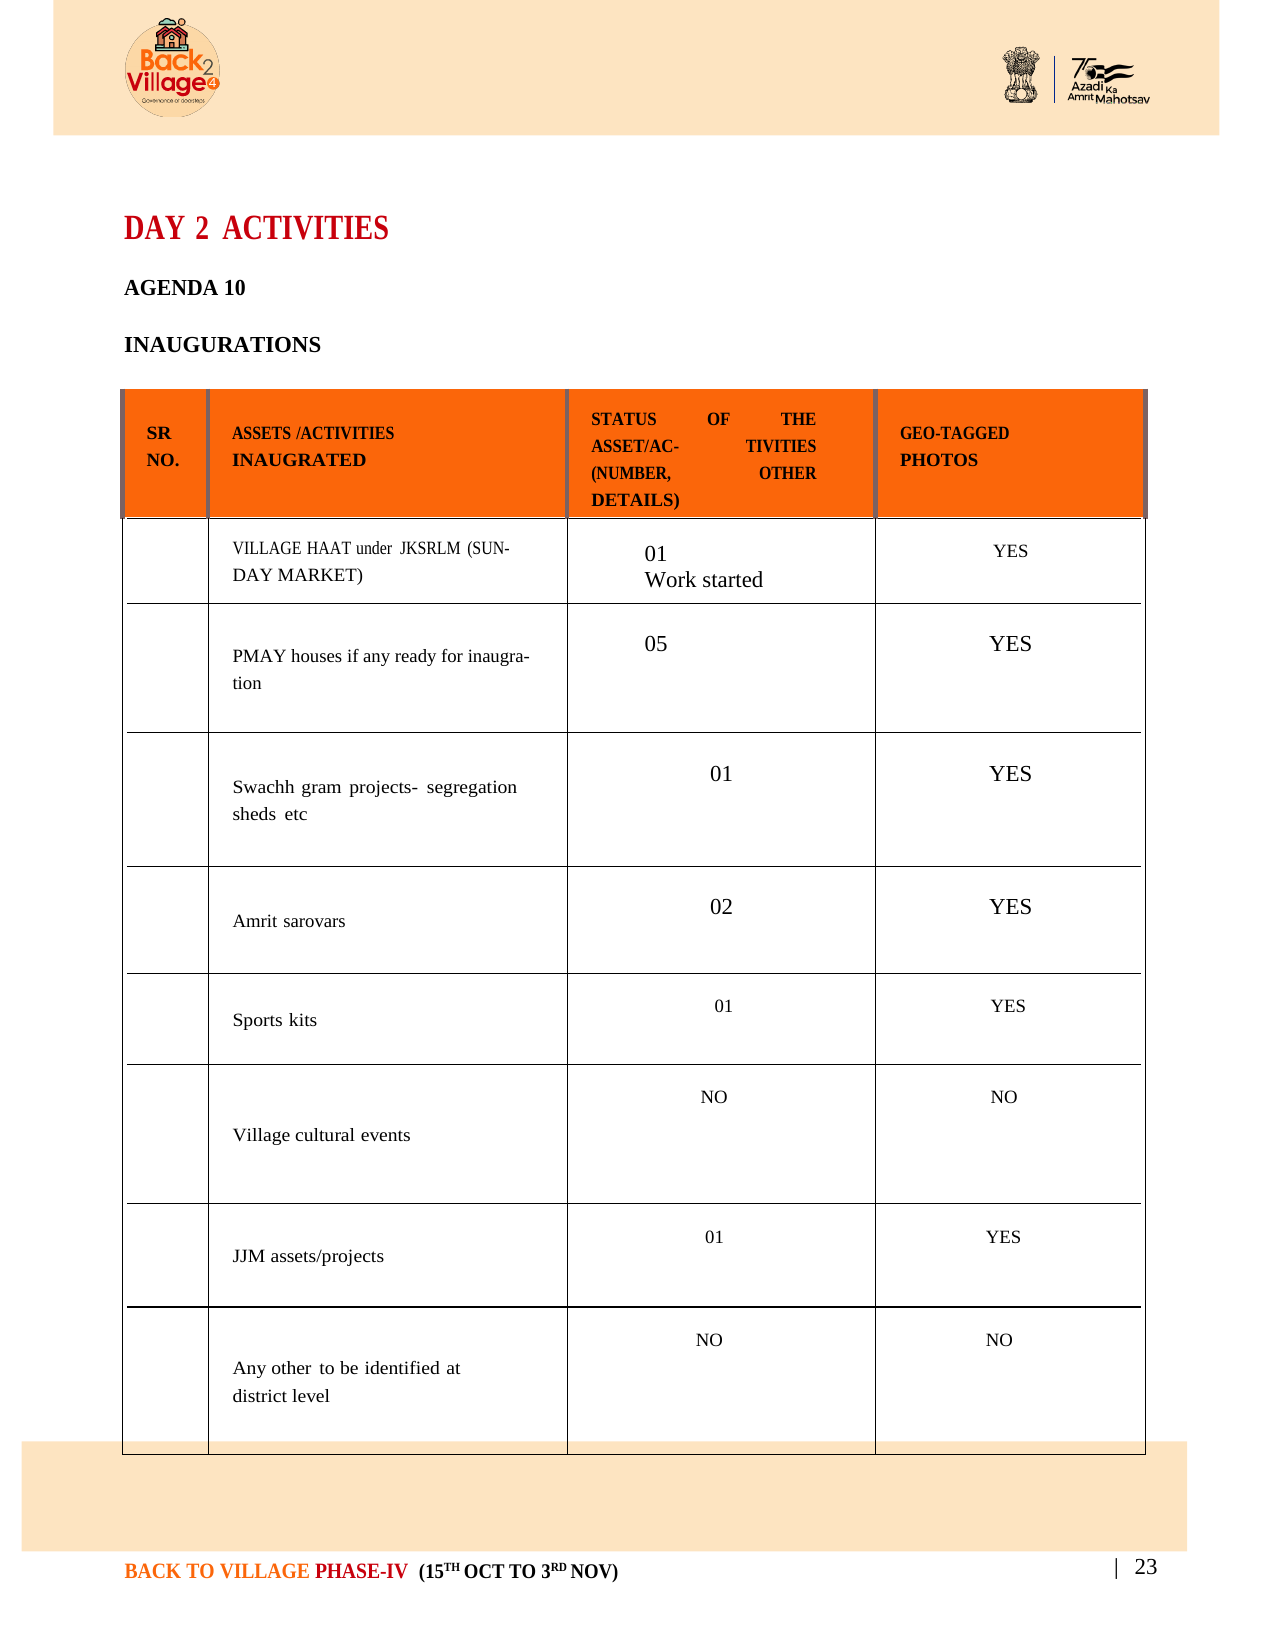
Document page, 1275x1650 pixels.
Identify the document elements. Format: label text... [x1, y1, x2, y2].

table_cell [123, 973, 208, 1063]
picture [123, 16, 220, 117]
subtitle DAY 2 ACTIVITIES [124, 206, 1204, 247]
table_cell NO [568, 1308, 875, 1454]
table_cell Any other to be identified at district level [209, 1308, 567, 1454]
table_cell YES [876, 1203, 1145, 1306]
table_cell NO [876, 1306, 1145, 1454]
table_cell [123, 603, 208, 732]
table_cell [123, 518, 208, 603]
table_header SR NO. [125, 389, 206, 517]
table_cell YES [876, 732, 1145, 866]
table_cell 02 [568, 867, 875, 973]
text INAUGURATIONS [124, 331, 1204, 357]
table_cell Sports kits [209, 974, 567, 1063]
table_cell 01 [568, 733, 875, 866]
table_cell [123, 1203, 208, 1306]
table_cell JJM assets/projects [209, 1204, 567, 1306]
subtitle AGENDA 10 [124, 274, 1204, 301]
table_cell Village cultural events [209, 1065, 567, 1203]
table_cell YES [876, 973, 1145, 1063]
table_cell [123, 1306, 208, 1454]
table_header GEO-TAGGED PHOTOS [878, 389, 1143, 517]
picture [1065, 53, 1152, 105]
table_cell YES [876, 866, 1145, 973]
table_header ASSETS /ACTIVITIES INAUGRATED [210, 389, 565, 517]
table_cell NO [876, 1064, 1145, 1203]
table_cell Amrit sarovars [209, 867, 567, 973]
table_cell VILLAGE HAAT under JKSRLM (SUN- DAY MARKET) [209, 519, 567, 603]
table_cell 01 Work started [568, 519, 875, 603]
table_cell 01 [568, 1204, 875, 1306]
table_cell [123, 732, 208, 866]
table_cell YES [876, 603, 1145, 732]
table_cell PMAY houses if any ready for inaugra- tion [209, 604, 567, 732]
table_cell 01 [568, 974, 875, 1063]
picture [1000, 44, 1042, 105]
table_cell [123, 1064, 208, 1203]
table_cell 05 [568, 604, 875, 732]
table_cell [123, 866, 208, 973]
table_cell Swachh gram projects- segregation sheds etc [209, 733, 567, 866]
table_cell NO [568, 1065, 875, 1203]
table_cell YES [876, 518, 1145, 603]
table_header STATUS OF THE ASSET/AC- TIVITIES (NUMBER, OTHER DETAILS) [569, 389, 873, 517]
